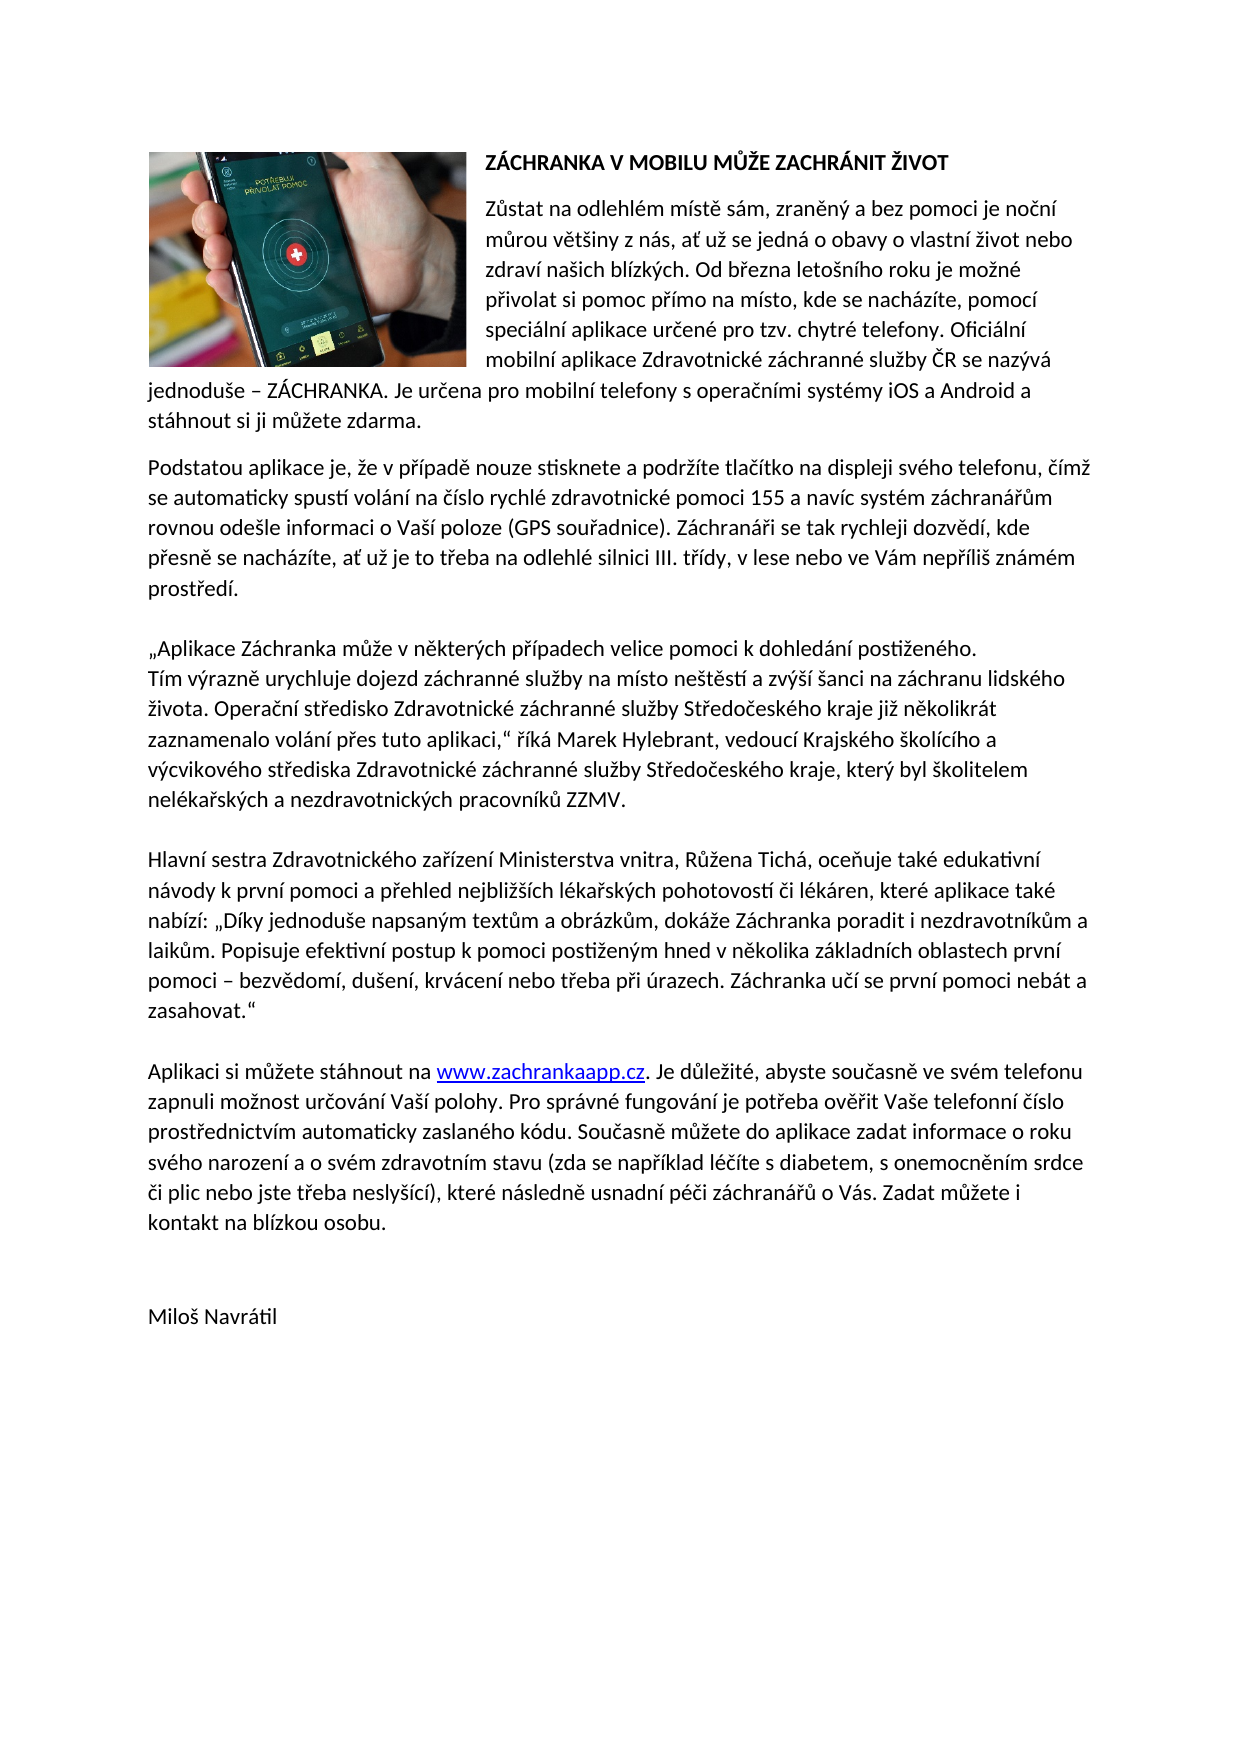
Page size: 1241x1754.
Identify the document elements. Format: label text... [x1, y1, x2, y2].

text Zůstat na odlehlém místě sám, zraněný a bez pomoci je noční můrou většiny z nás, ať už se jedná o obavy o vlastní život nebo zdraví našich blízkých. Od března letošního roku je možné přivolat si pomoc přímo na místo, kde se nacházíte, pomocí speciální aplikace určené pro tzv. chytré telefony. Oficiální mobilní aplikace Zdravotnické záchranné služby ČR se nazývá jednoduše – ZÁCHRANKA. Je určena pro mobilní telefony s operačními systémy iOS a Android a stáhnout si ji můžete zdarma. [148, 194, 1093, 434]
text ZÁCHRANKA V MOBILU MŮŽE ZACHRÁNIT ŽIVOT [148, 148, 1093, 176]
text Podstatou aplikace je, že v případě nouze stisknete a podržíte tlačítko na displeji svého telefonu, čímž se automaticky spustí volání na číslo rychlé zdravotnické pomoci 155 a navíc systém záchranářům rovnou odešle informaci o Vaší poloze (GPS souřadnice). Záchranáři se tak rychleji dozvědí, kde přesně se nacházíte, ať už je to třeba na odlehlé silnici III. třídy, v lese nebo ve Vám nepříliš známém prostředí. „Aplikace Záchranka může v některých případech velice pomoci k dohledání postiženého. Tím výrazně urychluje dojezd záchranné služby na místo neštěstí a zvýší šanci na záchranu lidského života. Operační středisko Zdravotnické záchranné služby Středočeského kraje již několikrát zaznamenalo volání přes tuto aplikaci,“ říká Marek Hylebrant, vedoucí Krajského školícího a výcvikového střediska Zdravotnické záchranné služby Středočeského kraje, který byl školitelem nelékařských a nezdravotnických pracovníků ZZMV. Hlavní sestra Zdravotnického zařízení Ministerstva vnitra, Růžena Tichá, oceňuje také edukativní návody k první pomoci a přehled nejbližších lékařských pohotovostí či lékáren, které aplikace také nabízí: „Díky jednoduše napsaným textům a obrázkům, dokáže Záchranka poradit i nezdravotníkům a laikům. Popisuje efektivní postup k pomoci postiženým hned v několika základních oblastech první pomoci – bezvědomí, dušení, krvácení nebo třeba při úrazech. Záchranka učí se první pomoci nebát a zasahovat.“ Aplikaci si můžete stáhnout na www.zachrankaapp.cz. Je důležité, abyste současně ve svém telefonu zapnuli možnost určování Vaší polohy. Pro správné fungování je potřeba ověřit Vaše telefonní číslo prostřednictvím automaticky zaslaného kódu. Současně můžete do aplikace zadat informace o roku svého narození a o svém zdravotním stavu (zda se například léčíte s diabetem, s onemocněním srdce či plic nebo jste třeba neslyšící), které následně usnadní péči záchranářů o Vás. Zadat můžete i kontakt na blízkou osobu. [148, 453, 1093, 1236]
text Miloš Navrátil [148, 1302, 1093, 1330]
picture [147, 152, 467, 366]
